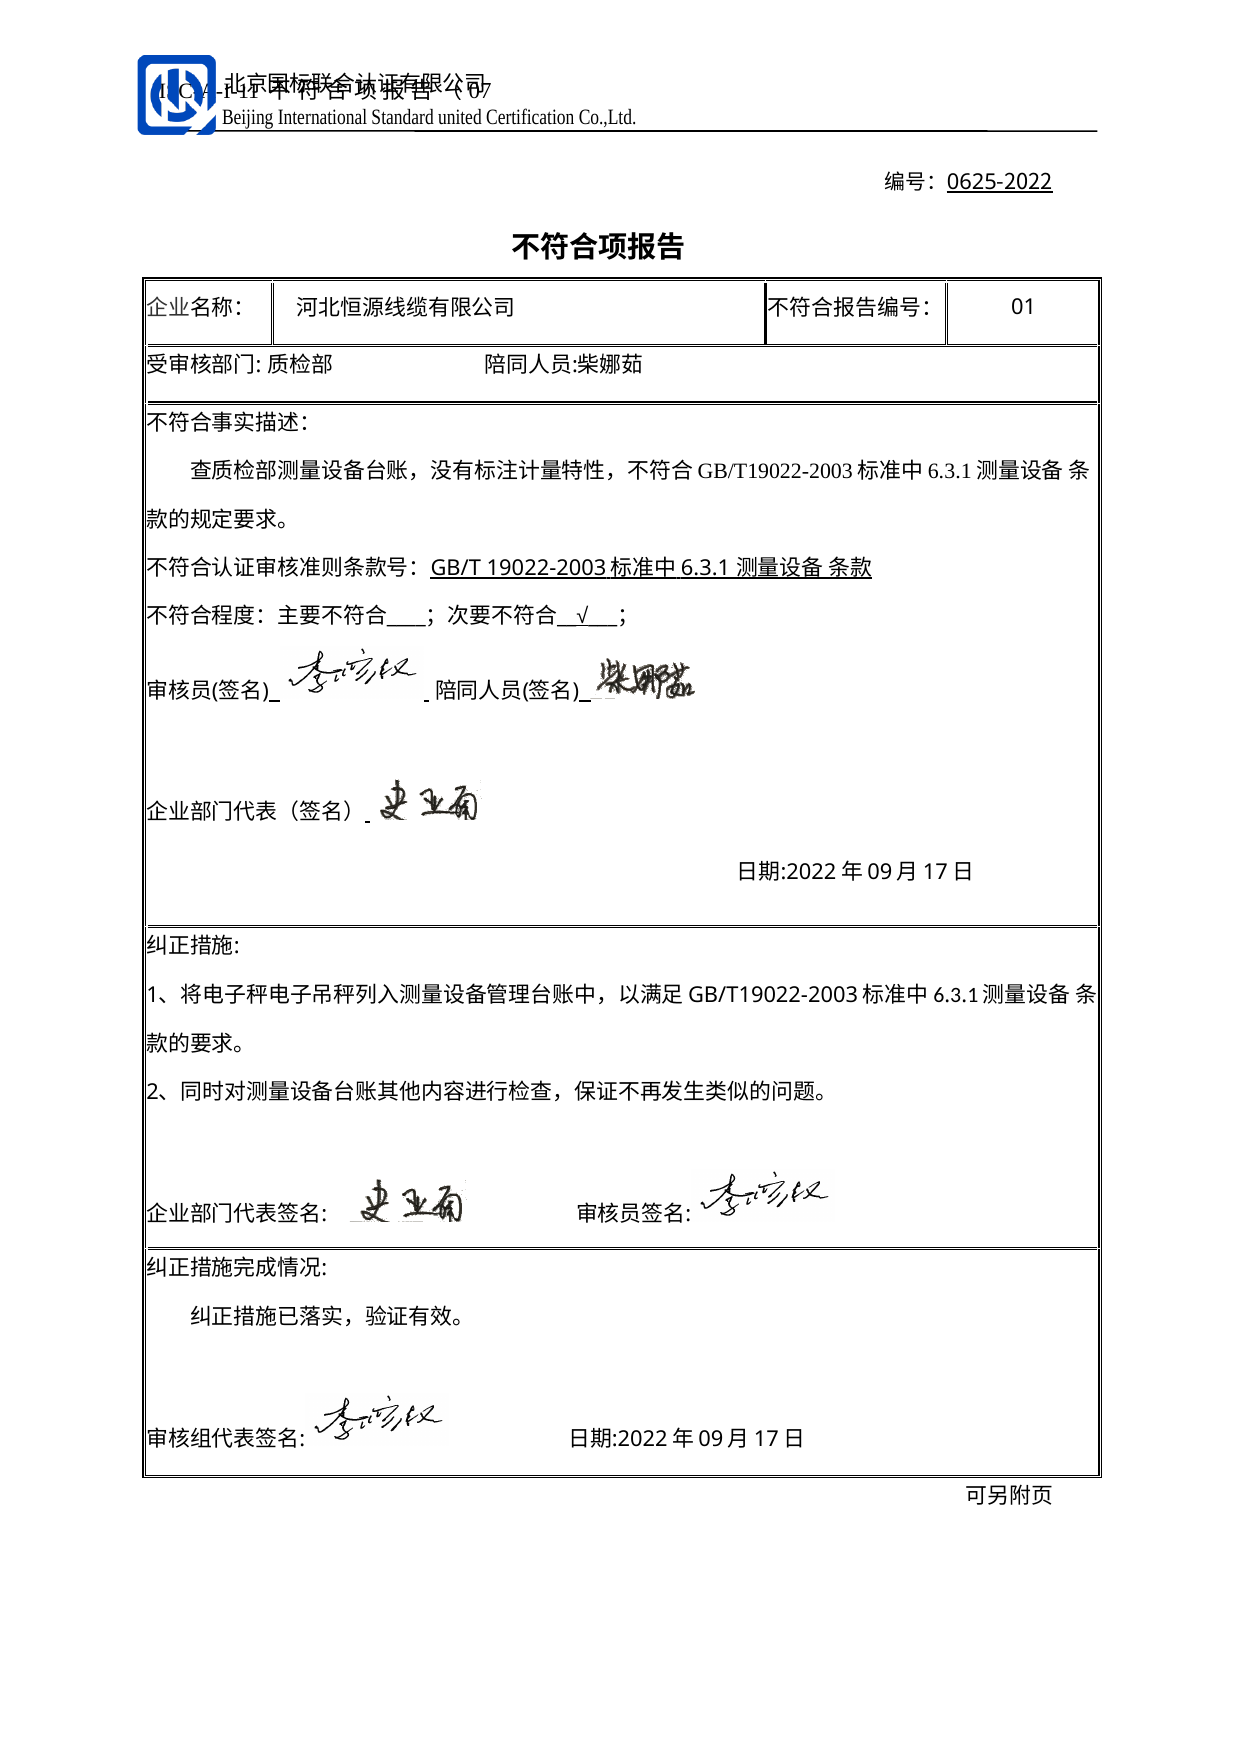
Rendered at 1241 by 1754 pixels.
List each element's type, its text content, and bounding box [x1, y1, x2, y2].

table_cell 纠正措施: 1、将电子秤电子吊秤列入测量设备管理台账中，以满足GB/T19022-2003标准中 6.3.1测量设备 条款的要求。 2、同时对测量设备台账其他内容进行检查，保证不再发生类似的问题。 企业部门代表签名: 审核员签名: [144, 925, 1100, 1247]
table_header 河北恒源线缆有限公司 [273, 281, 765, 343]
table_cell 受审核部门: 质检部 陪同人员:柴娜茹 [146, 344, 1099, 401]
picture [349, 1173, 468, 1222]
picture [590, 653, 701, 699]
table_header 企业名称： [146, 281, 272, 343]
table_header 01 [946, 281, 1098, 343]
picture [369, 773, 483, 820]
picture [691, 1169, 835, 1222]
text 可另附页 [144, 1478, 1053, 1510]
text 编号：0625-2022 [144, 164, 1053, 196]
picture [137, 55, 216, 135]
picture [305, 1393, 449, 1446]
text 不符合项报告 [144, 212, 1053, 277]
picture [280, 646, 424, 699]
table_header 不符合报告编号： [765, 281, 946, 343]
table_cell 不符合事实描述： 查质检部测量设备台账，没有标注计量特性，不符合GB/T19022-2003标准中 6.3.1测量设备 条款的规定要求。 不符合认证审核准则条款号：GB/T 19022-2003标准中6.3.1 测量设备 条款 不符合程度：主要不符合____；次要不符合__√___； 审核员(签名) 陪同人员(签名) 企业部门代表（签名） 日期:2022年09月17日 [146, 401, 1099, 925]
table_cell 纠正措施完成情况: 纠正措施已落实，验证有效。 审核组代表签名: 日期:2022年09月17日 [144, 1247, 1100, 1474]
